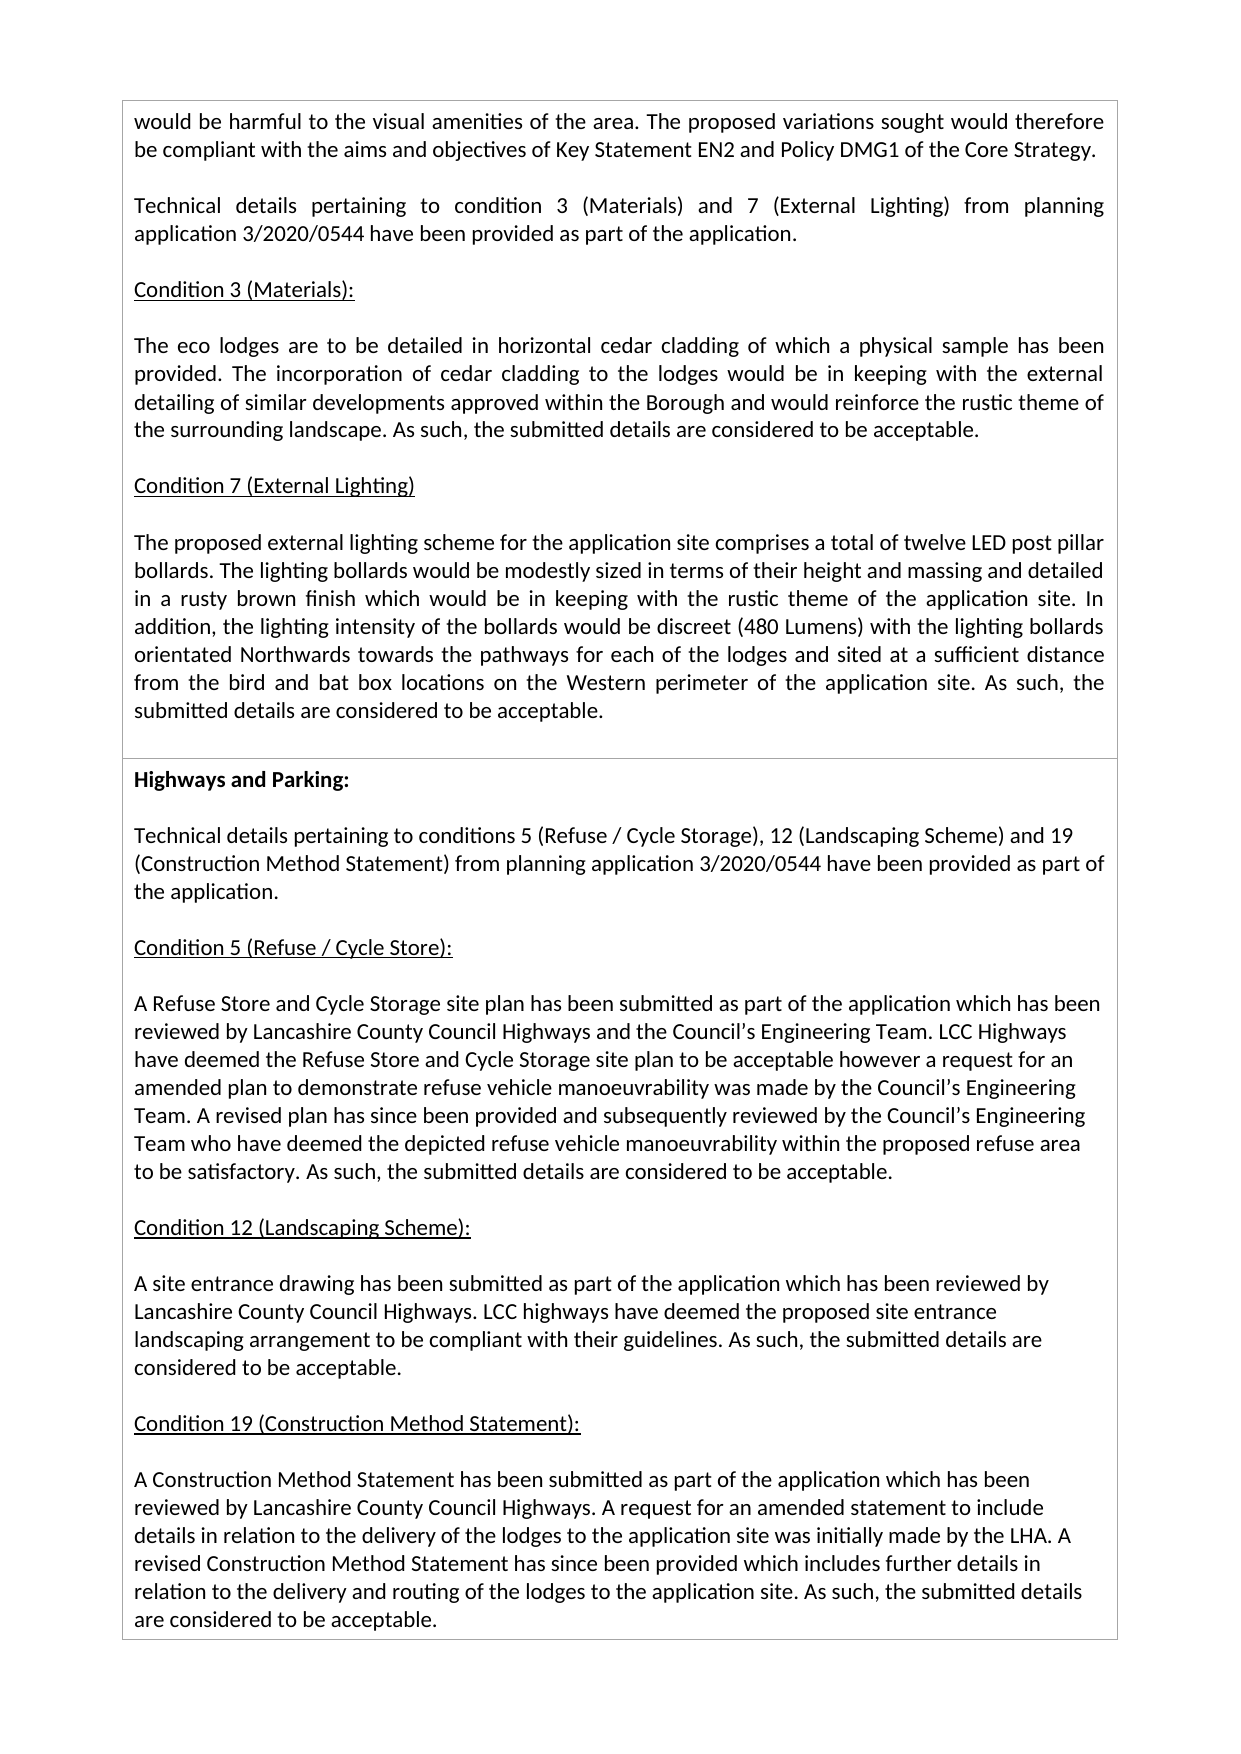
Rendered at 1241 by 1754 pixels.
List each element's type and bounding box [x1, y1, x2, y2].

table_cell [123, 759, 1117, 1639]
table_cell [123, 101, 1117, 758]
